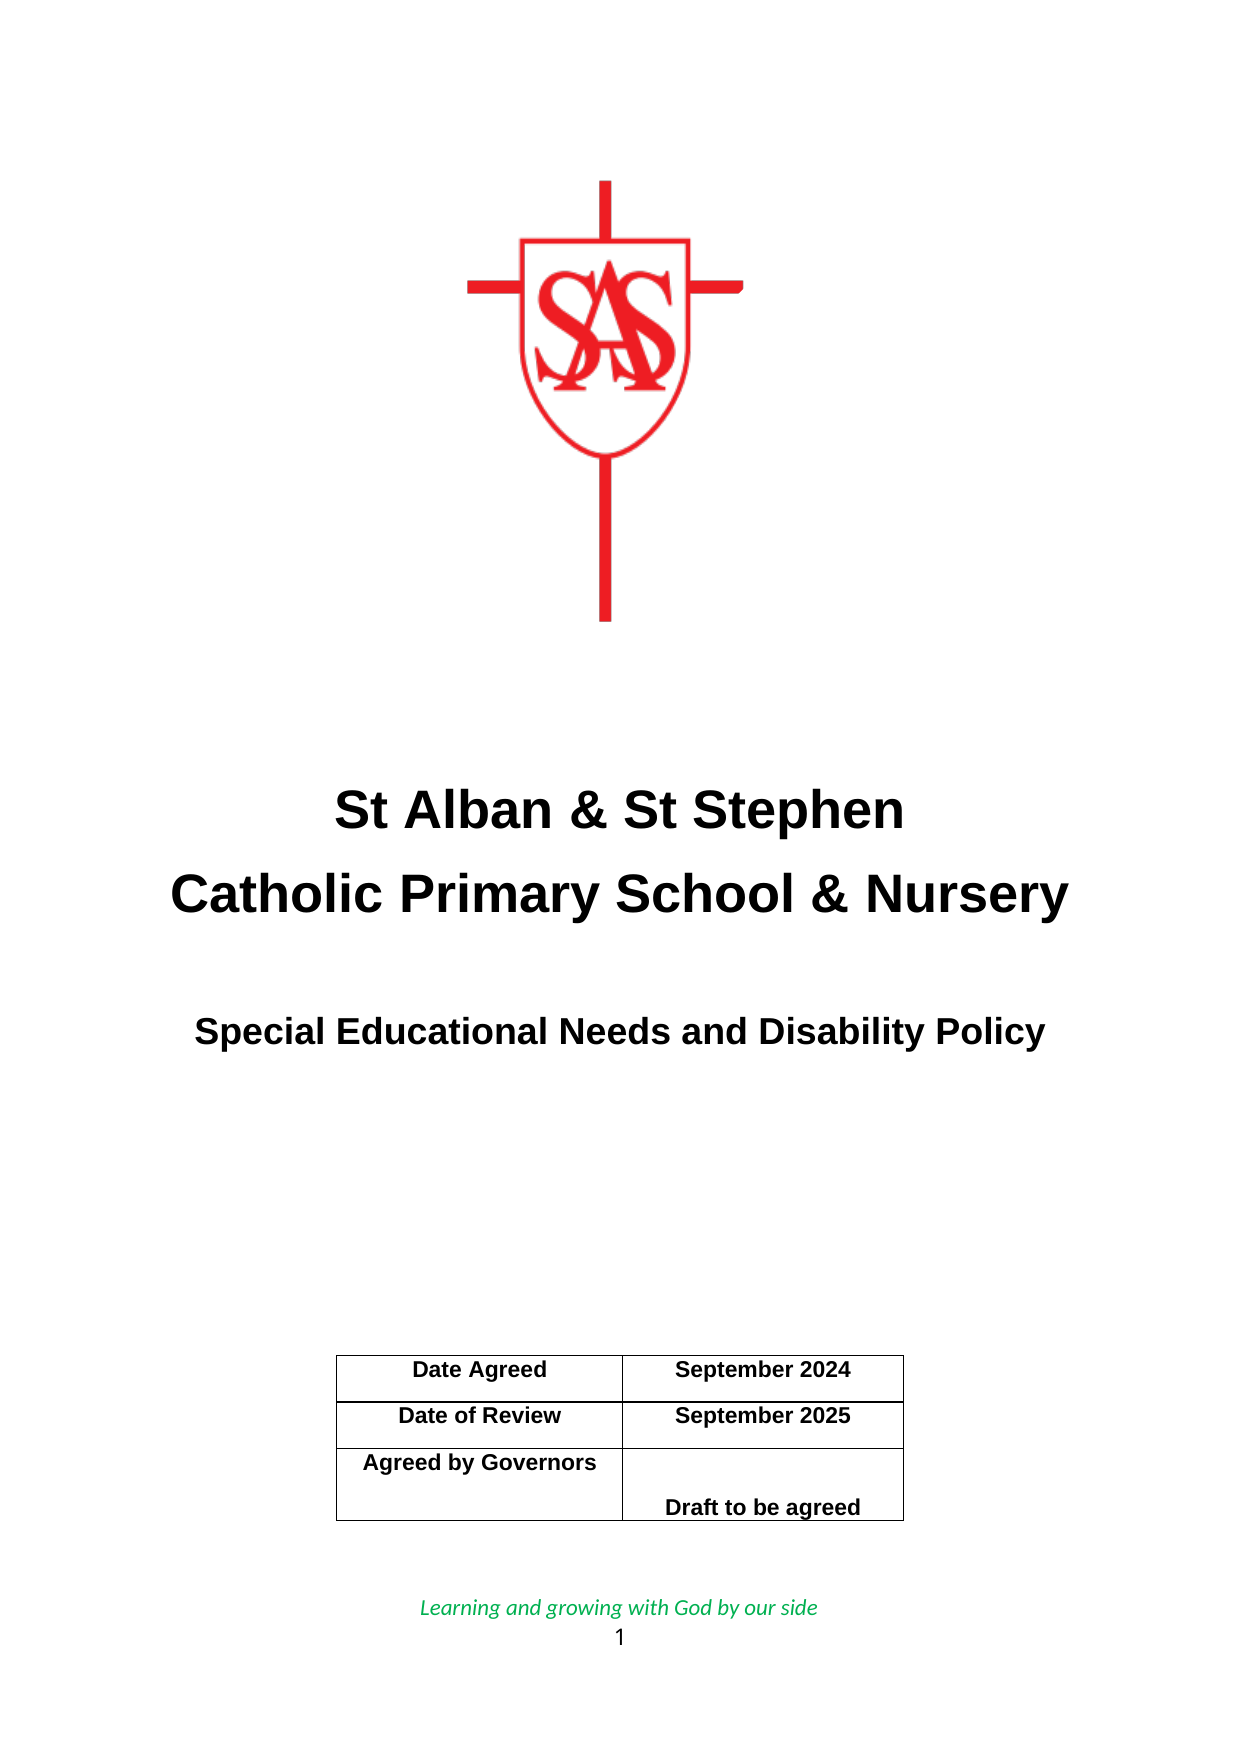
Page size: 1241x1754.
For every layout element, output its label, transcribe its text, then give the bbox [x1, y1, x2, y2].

table_cell Agreed by Governors [337, 1449, 622, 1520]
text Special Educational Needs and Disability Policy [150, 1009, 1090, 1052]
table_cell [623, 1449, 903, 1520]
text St Alban & St Stephen [150, 778, 1090, 840]
table_header September 2024 [623, 1356, 903, 1401]
table_cell September 2025 [623, 1403, 903, 1447]
table_header Date Agreed [337, 1356, 622, 1401]
text Catholic Primary School & Nursery [150, 862, 1090, 924]
table_cell Date of Review [337, 1403, 622, 1447]
